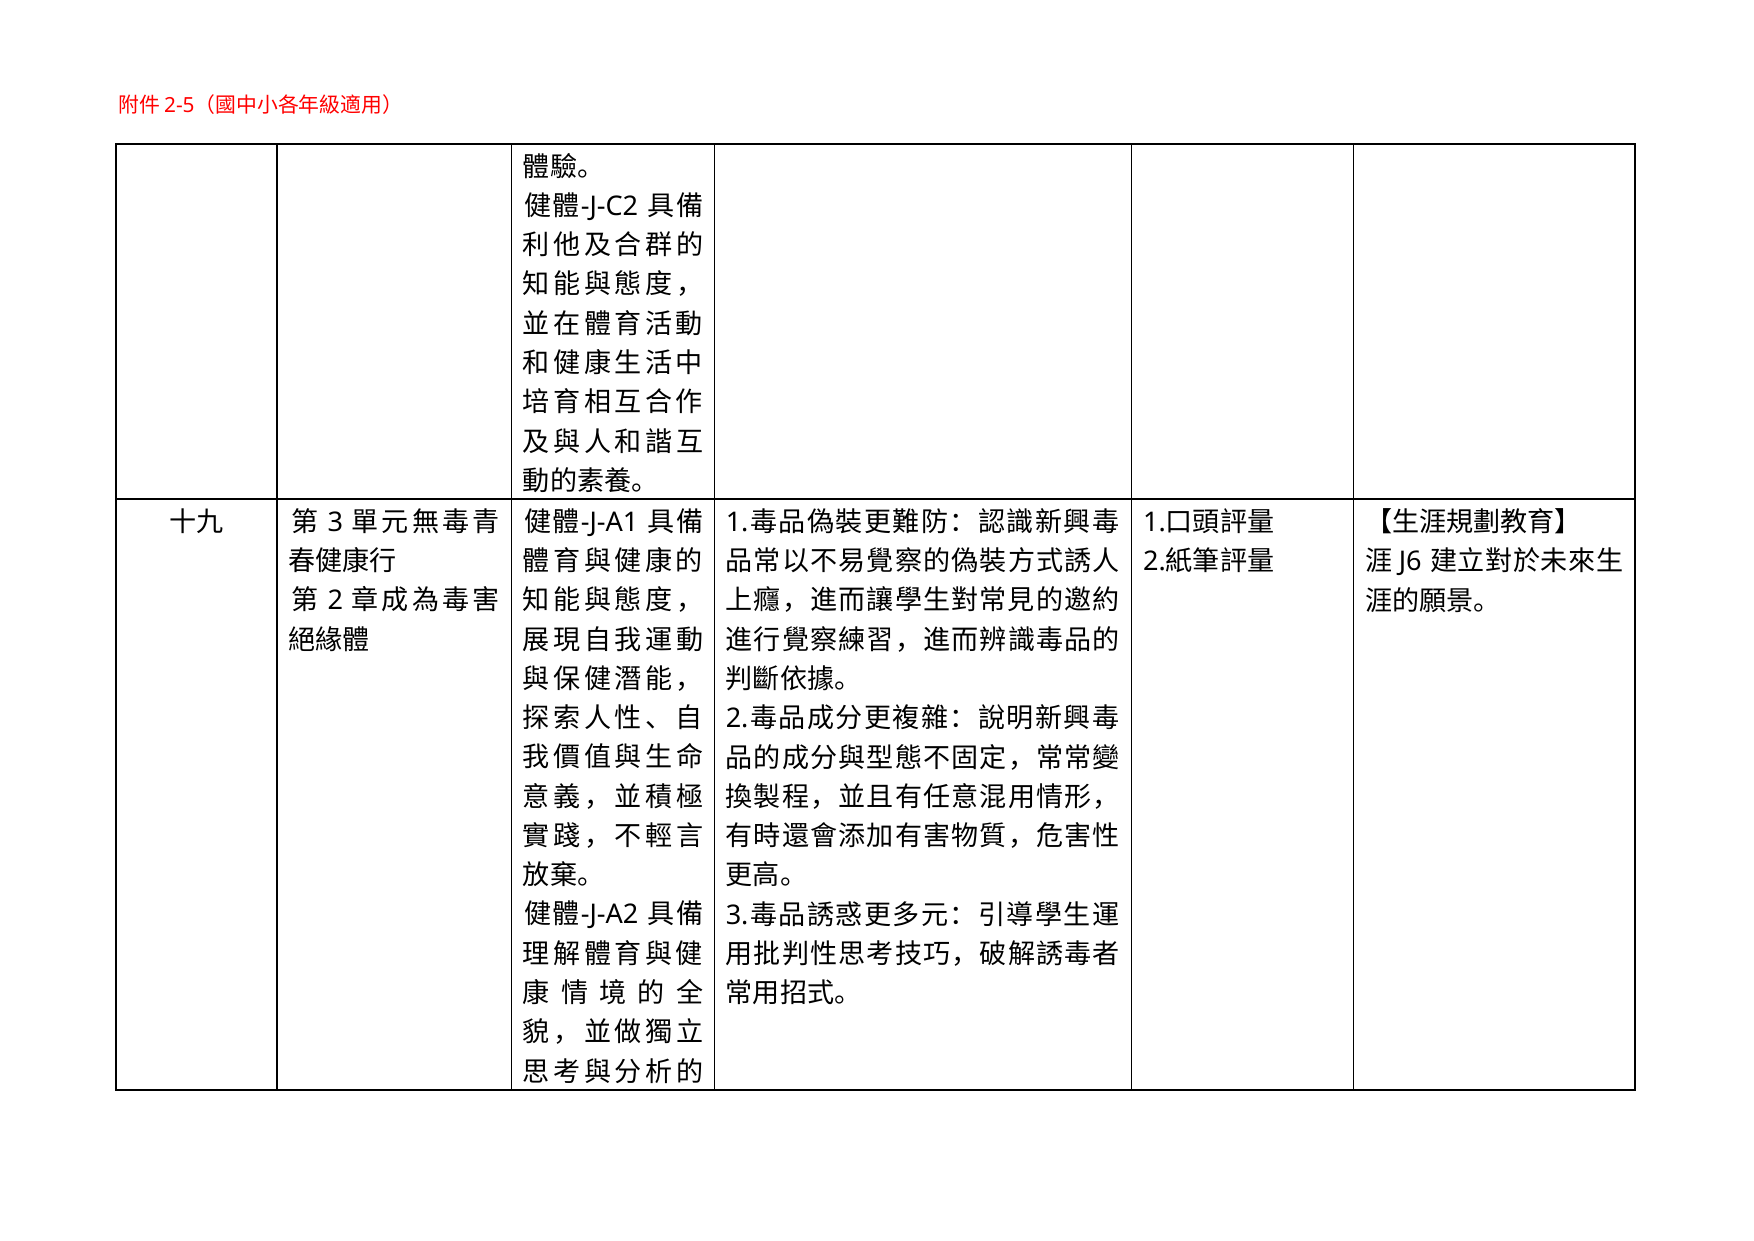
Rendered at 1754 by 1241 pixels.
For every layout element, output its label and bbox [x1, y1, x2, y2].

table_cell [278, 500, 511, 1089]
table_cell [715, 145, 1131, 498]
table_cell [1132, 145, 1353, 498]
table_cell [715, 500, 1131, 1089]
table_cell [278, 145, 511, 498]
table_cell [117, 500, 276, 1089]
table_cell [1354, 145, 1634, 498]
table_cell [1354, 500, 1634, 1089]
table_cell [512, 500, 714, 1089]
table_cell [117, 145, 276, 498]
table_cell [1132, 500, 1353, 1089]
table_cell [512, 145, 714, 498]
